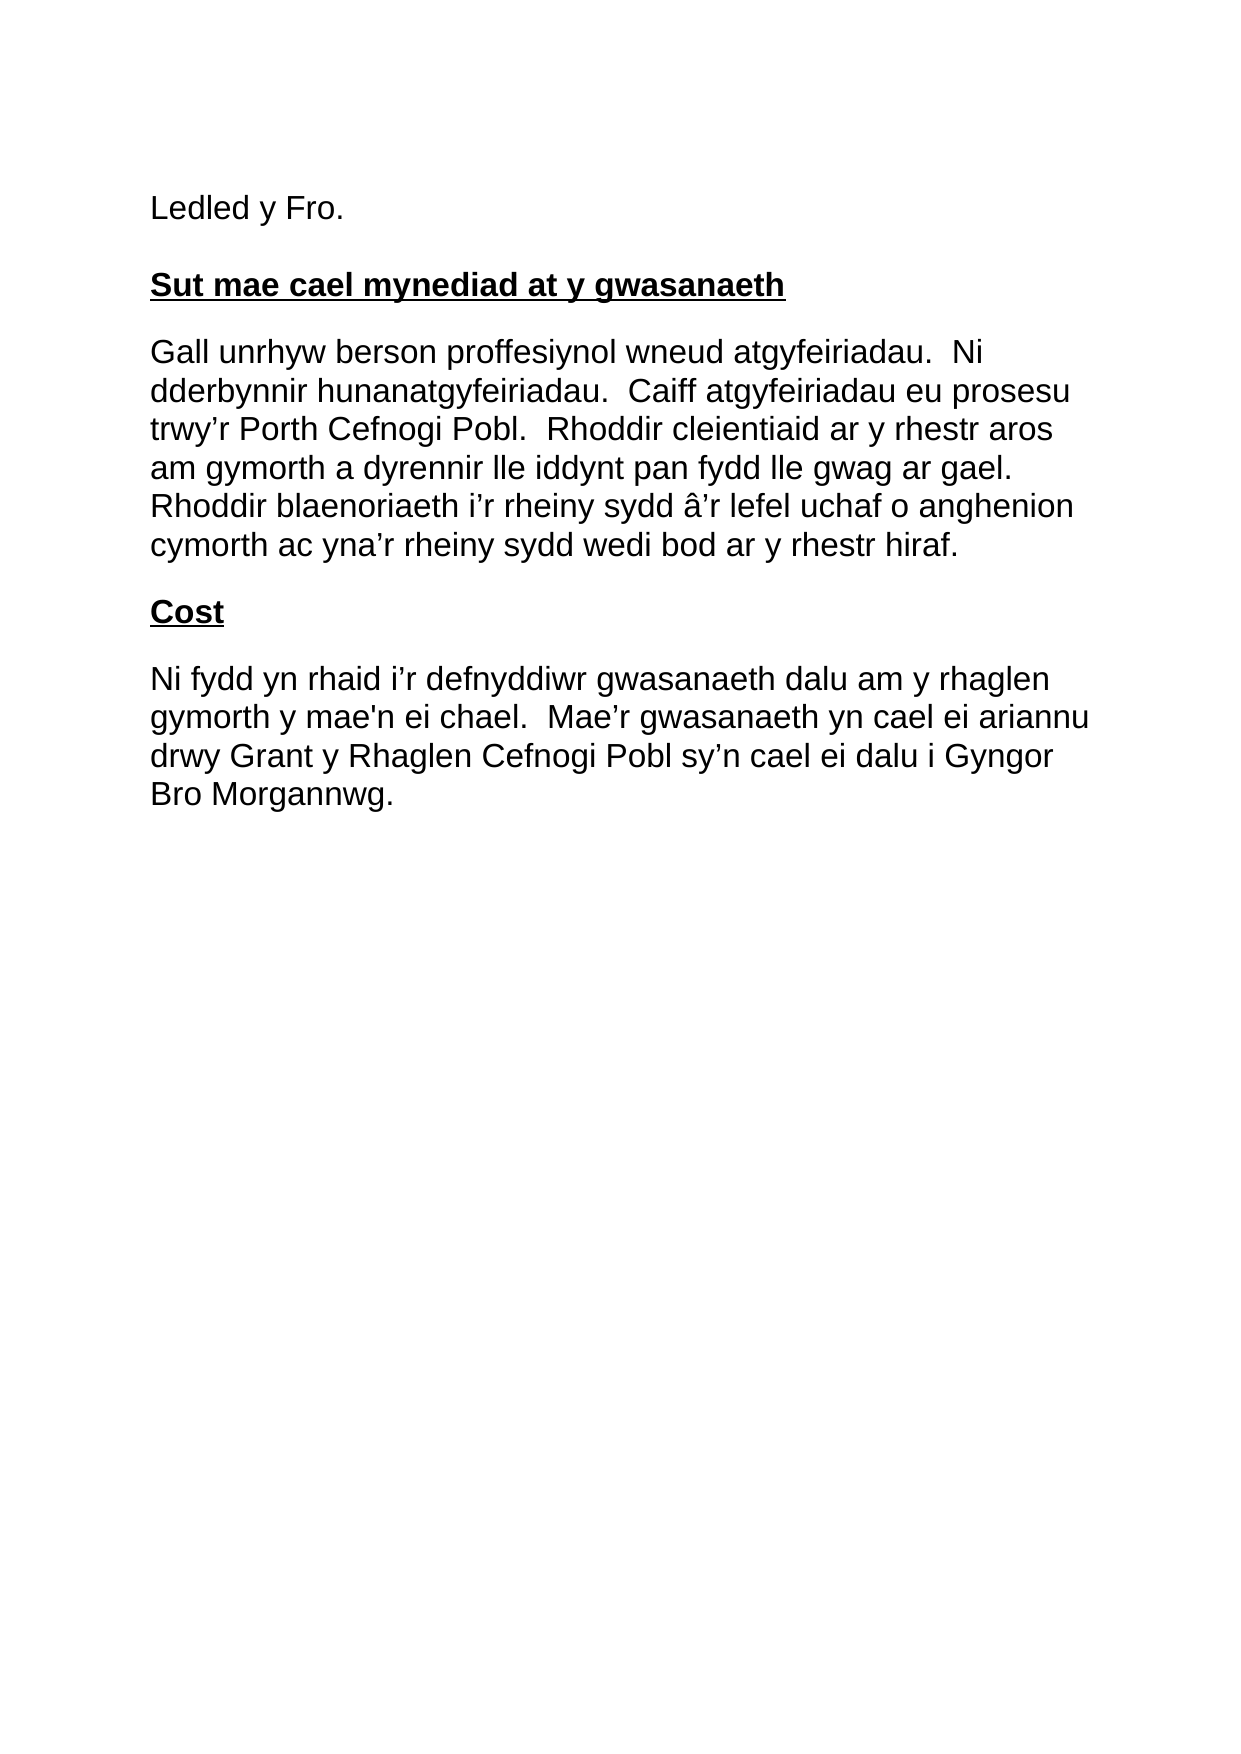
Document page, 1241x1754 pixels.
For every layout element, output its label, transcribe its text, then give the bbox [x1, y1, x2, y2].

text Ledled y Fro. [150, 188, 1090, 227]
text Cost [150, 592, 1090, 630]
text Sut mae cael mynediad at y gwasanaeth [150, 265, 1090, 304]
text Ni fydd yn rhaid i’r defnyddiwr gwasanaeth dalu am y rhaglen gymorth y mae'n ei chael. Mae’r gwasanaeth yn cael ei ariannu drwy Grant y Rhaglen Cefnogi Pobl sy’n cael ei dalu i Gyngor Bro Morgannwg. [150, 659, 1090, 813]
text Gall unrhyw berson proffesiynol wneud atgyfeiriadau. Ni dderbynnir hunanatgyfeiriadau. Caiff atgyfeiriadau eu prosesu trwy’r Porth Cefnogi Pobl. Rhoddir cleientiaid ar y rhestr aros am gymorth a dyrennir lle iddynt pan fydd lle gwag ar gael. Rhoddir blaenoriaeth i’r rheiny sydd â’r lefel uchaf o anghenion cymorth ac yna’r rheiny sydd wedi bod ar y rhestr hiraf. [150, 332, 1090, 563]
